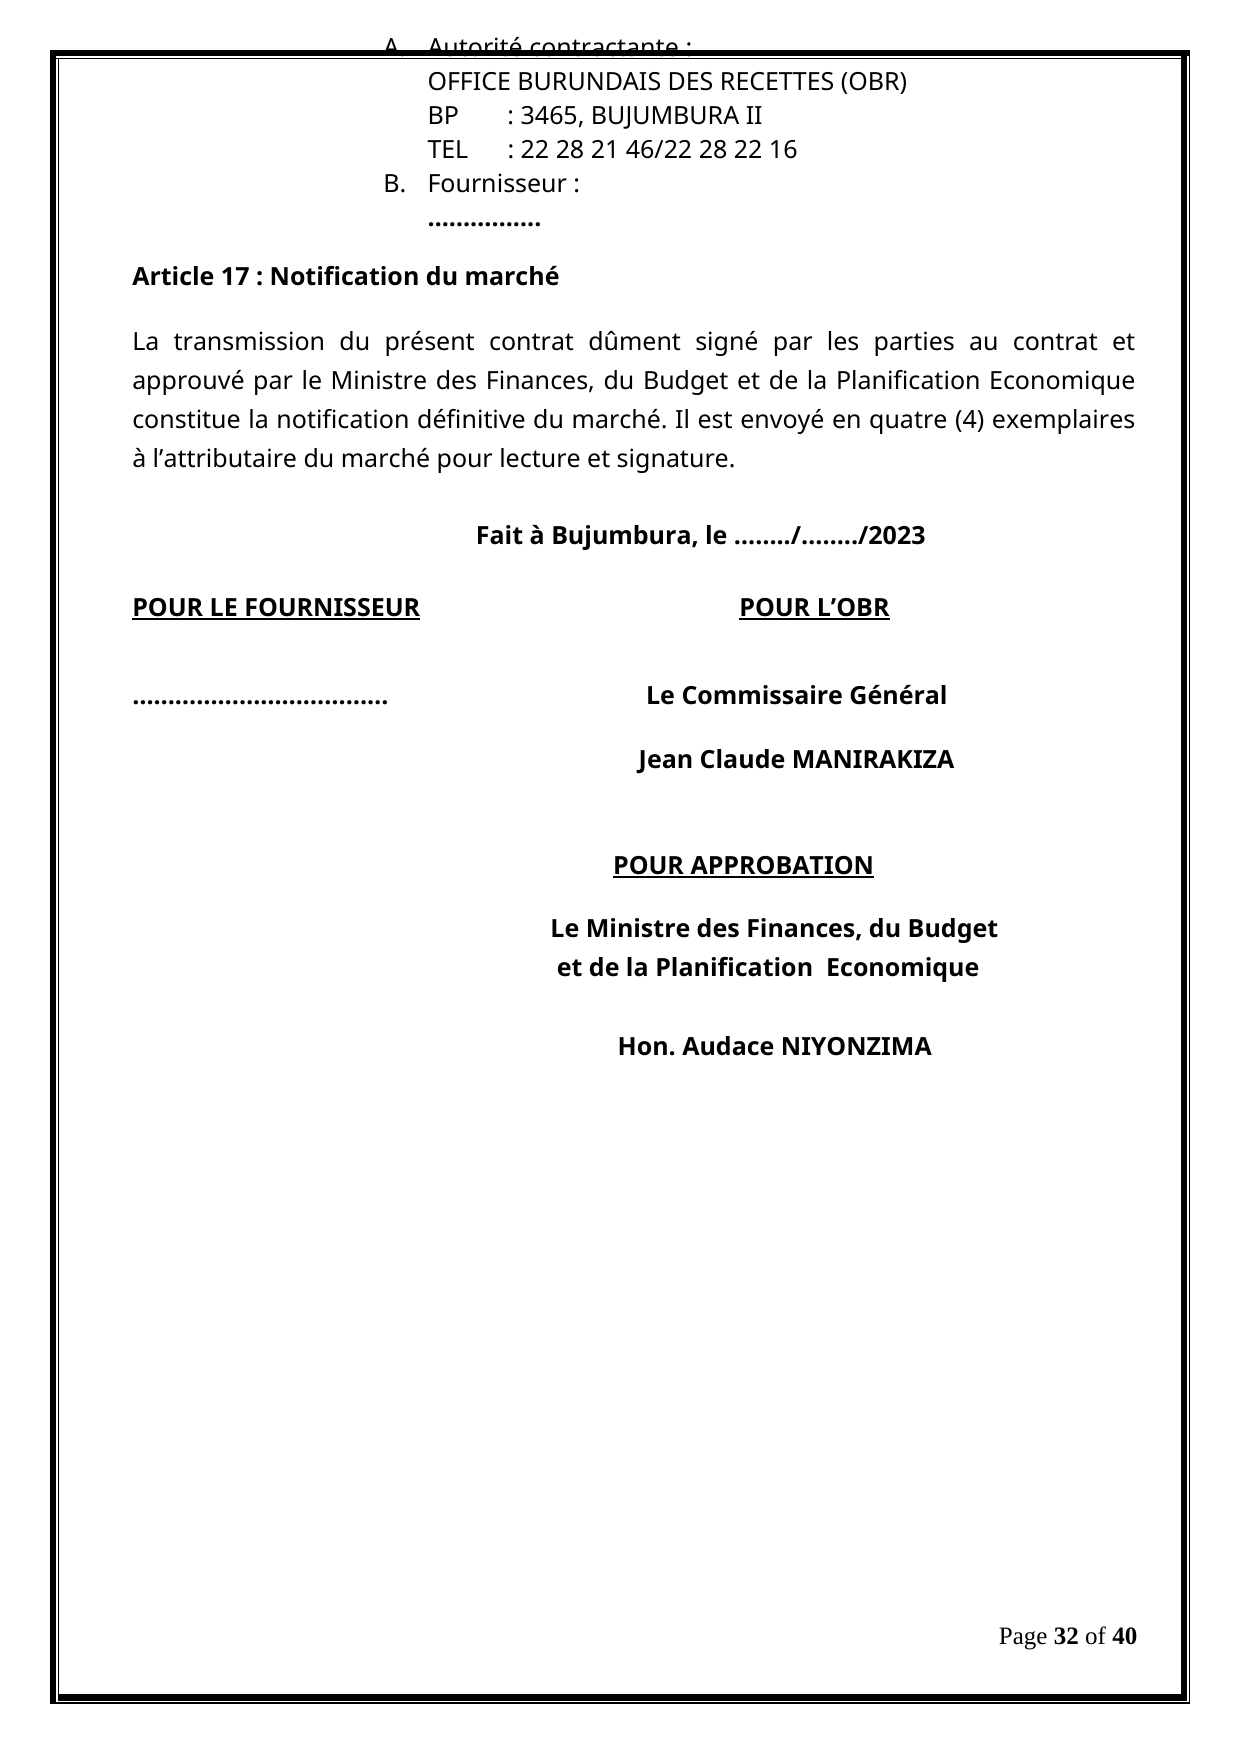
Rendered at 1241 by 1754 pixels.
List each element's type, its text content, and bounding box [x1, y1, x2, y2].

text POUR APPROBATION [279, 847, 1137, 881]
text TEL : 22 28 21 46/22 28 22 16 [427, 132, 1137, 166]
text Jean Claude MANIRAKIZA [132, 741, 1137, 775]
text BP : 3465, BUJUMBURA II [427, 98, 1137, 132]
text ……………………………… Le Commissaire Général [132, 678, 1137, 712]
text La transmission du présent contrat dûment signé par les parties au contrat et approuvé par le Ministre des Finances, du Budget et de la Planification Economique constitue la notification définitive du marché. Il est envoyé en quatre (4) exemplaires à l’attributaire du marché pour lecture et signature. [132, 323, 1137, 475]
text Le Ministre des Finances, du Budget [427, 911, 1137, 945]
text OFFICE BURUNDAIS DES RECETTES (OBR) [427, 64, 1137, 98]
text et de la Planification Economique [427, 950, 1137, 984]
text POUR LE FOURNISSEUR POUR L’OBR [132, 589, 1137, 623]
list Fournisseur : [383, 166, 1137, 200]
text Fait à Bujumbura, le ……../……../2023 [132, 517, 1137, 551]
text Hon. Audace NIYONZIMA [132, 1028, 1137, 1062]
text ……………. [427, 200, 1137, 234]
list Autorité contractante : [383, 29, 1137, 50]
text Article 17 : Notification du marché [132, 259, 1137, 293]
